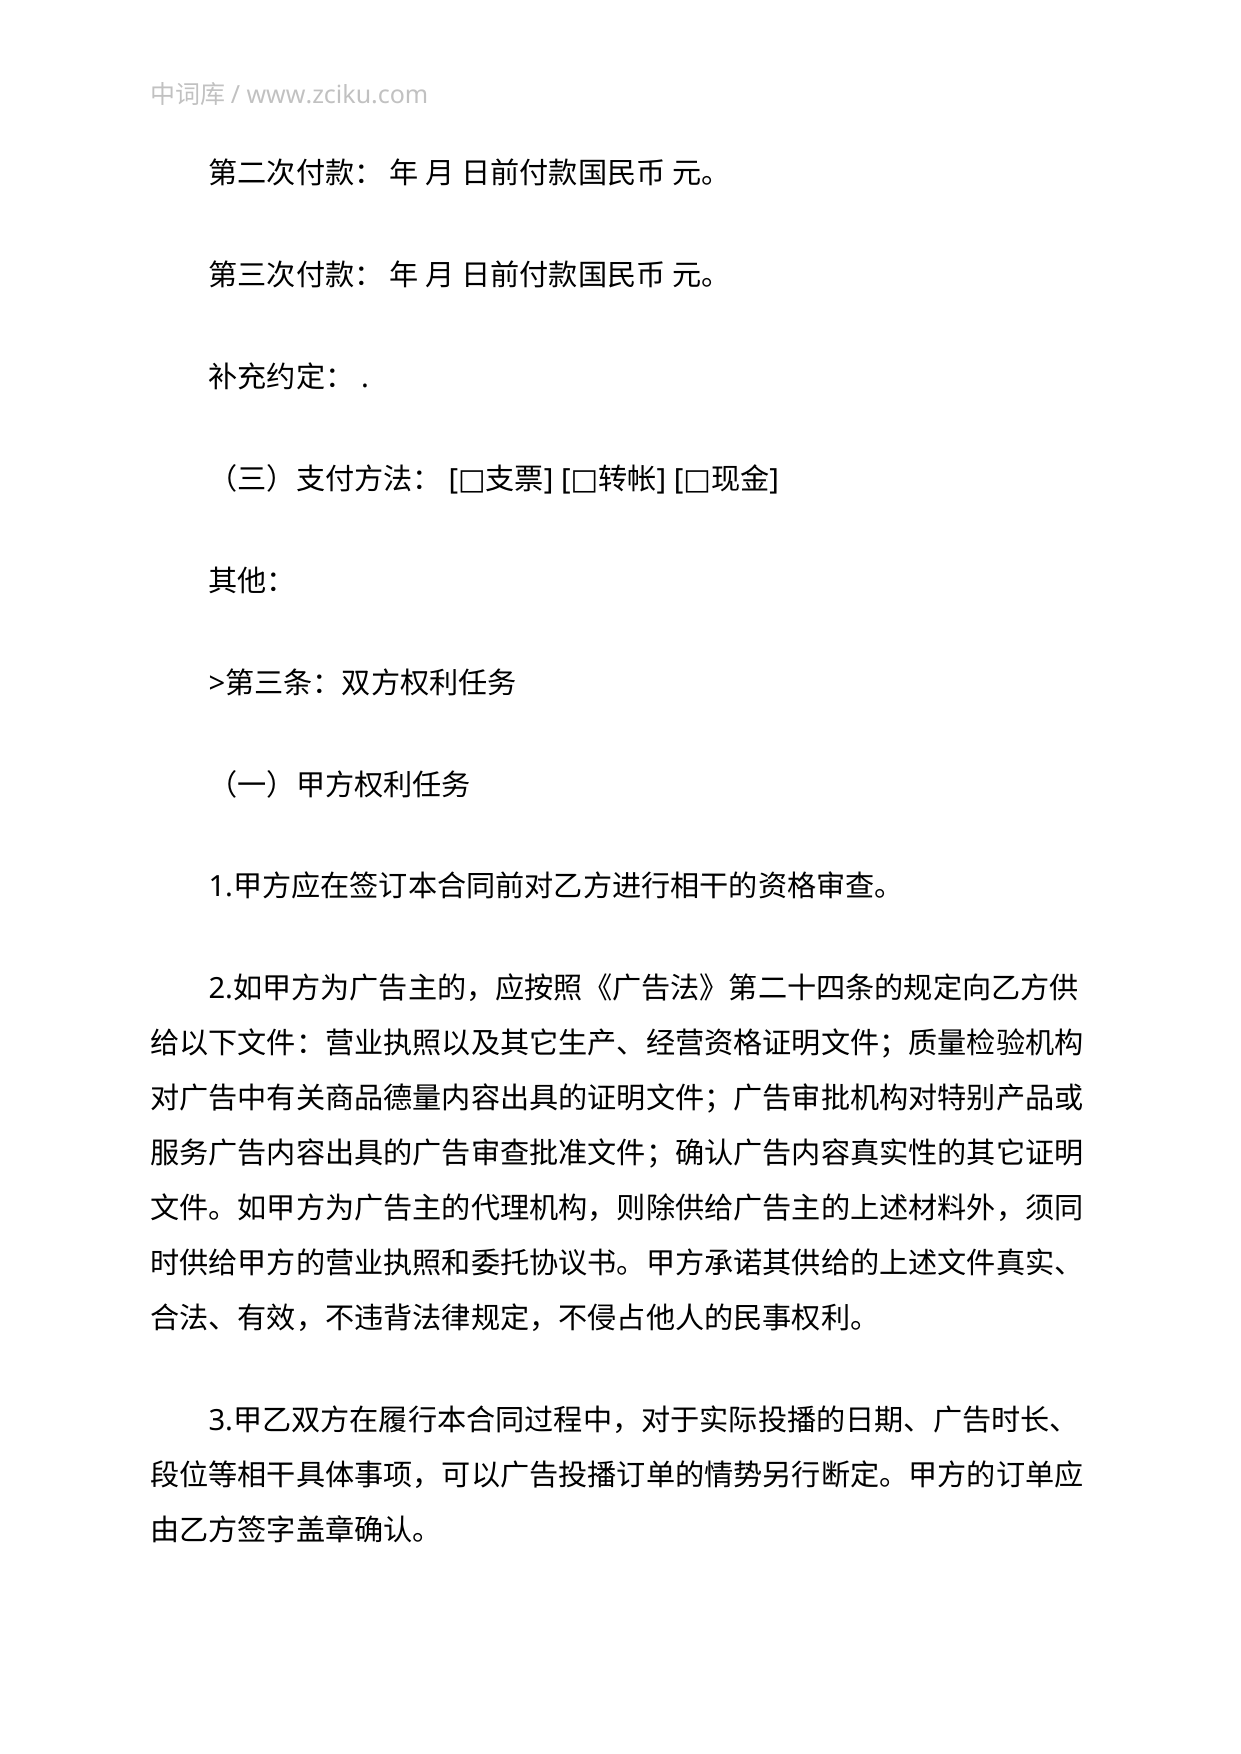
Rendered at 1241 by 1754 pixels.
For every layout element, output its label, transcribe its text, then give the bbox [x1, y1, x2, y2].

text 其他： [150, 557, 1090, 600]
text 1.甲方应在签订本合同前对乙方进行相干的资格审查。 [150, 863, 1090, 905]
text 2.如甲方为广告主的，应按照《广告法》第二十四条的规定向乙方供给以下文件：营业执照以及其它生产、经营资格证明文件；质量检验机构对广告中有关商品德量内容出具的证明文件；广告审批机构对特别产品或服务广告内容出具的广告审查批准文件；确认广告内容真实性的其它证明文件。如甲方为广告主的代理机构，则除供给广告主的上述材料外，须同时供给甲方的营业执照和委托协议书。甲方承诺其供给的上述文件真实、合法、有效，不违背法律规定，不侵占他人的民事权利。 [150, 965, 1090, 1337]
text 补充约定： . [150, 353, 1090, 396]
text （三）支付方法： [□支票] [□转帐] [□现金] [150, 456, 1090, 498]
text （一）甲方权利任务 [150, 761, 1090, 803]
text 3.甲乙双方在履行本合同过程中，对于实际投播的日期、广告时长、段位等相干具体事项，可以广告投播订单的情势另行断定。甲方的订单应由乙方签字盖章确认。 [150, 1396, 1090, 1548]
text 第三次付款： 年 月 日前付款国民币 元。 [150, 252, 1090, 294]
text >第三条：双方权利任务 [150, 659, 1090, 702]
text 第二次付款： 年 月 日前付款国民币 元。 [150, 150, 1090, 192]
